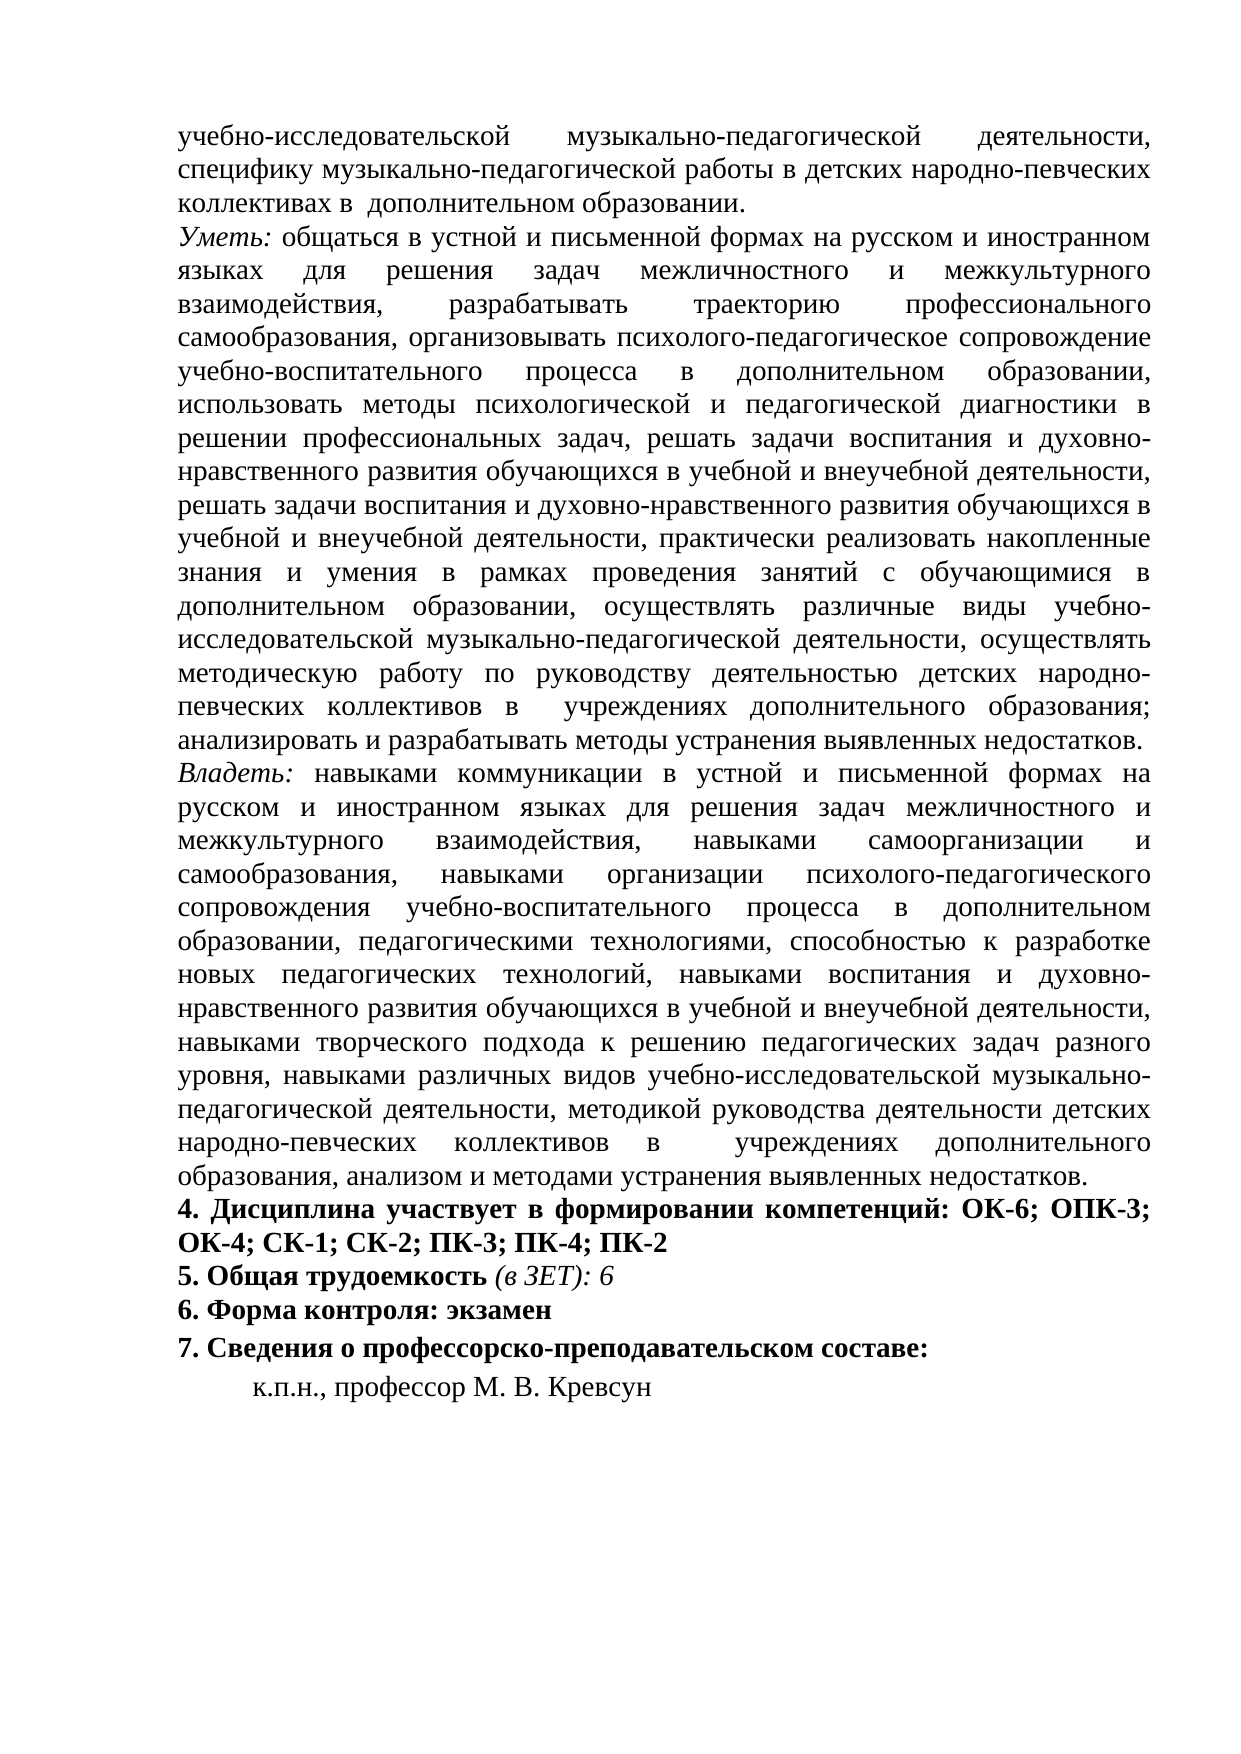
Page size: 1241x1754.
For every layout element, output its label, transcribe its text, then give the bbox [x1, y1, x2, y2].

text 7. Сведения о профессорско-преподавательском составе: [177, 1331, 1152, 1364]
text к.п.н., профессор М. В. Кревсун [252, 1369, 1152, 1403]
text 4. Дисциплина участвует в формировании компетенций: ОК-6; ОПК-3; ОК-4; СК-1; СК-2; ПК-3; ПК-4; ПК-2 [177, 1191, 1152, 1258]
text 5. Общая трудоемкость (в ЗЕТ): 6 [177, 1258, 1152, 1292]
text Владеть: навыками коммуникации в устной и письменной формах на русском и иностранном языках для решения задач межличностного и межкультурного взаимодействия, навыками самоорганизации и самообразования, навыками организации психолого-педагогического сопровождения учебно-воспитательного процесса в дополнительном образовании, педагогическими технологиями, способностью к разработке новых педагогических технологий, навыками воспитания и духовно-нравственного развития обучающихся в учебной и внеучебной деятельности, навыками творческого подхода к решению педагогических задач разного уровня, навыками различных видов учебно-исследовательской музыкально-педагогической деятельности, методикой руководства деятельности детских народно-певческих коллективов в учреждениях дополнительного образования, анализом и методами устранения выявленных недостатков. [177, 755, 1152, 1191]
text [177, 118, 1152, 219]
text Уметь: общаться в устной и письменной формах на русском и иностранном языках для решения задач межличностного и межкультурного взаимодействия, разрабатывать траекторию профессионального самообразования, организовывать психолого-педагогическое сопровождение учебно-воспитательного процесса в дополнительном образовании, использовать методы психологической и педагогической диагностики в решении профессиональных задач, решать задачи воспитания и духовно-нравственного развития обучающихся в учебной и внеучебной деятельности, решать задачи воспитания и духовно-нравственного развития обучающихся в учебной и внеучебной деятельности, практически реализовать накопленные знания и умения в рамках проведения занятий с обучающимися в дополнительном образовании, осуществлять различные виды учебно-исследовательской музыкально-педагогической деятельности, осуществлять методическую работу по руководству деятельностью детских народно-певческих коллективов в учреждениях дополнительного образования; анализировать и разрабатывать методы устранения выявленных недостатков. [177, 219, 1152, 755]
text 6. Форма контроля: экзамен [177, 1292, 1152, 1326]
